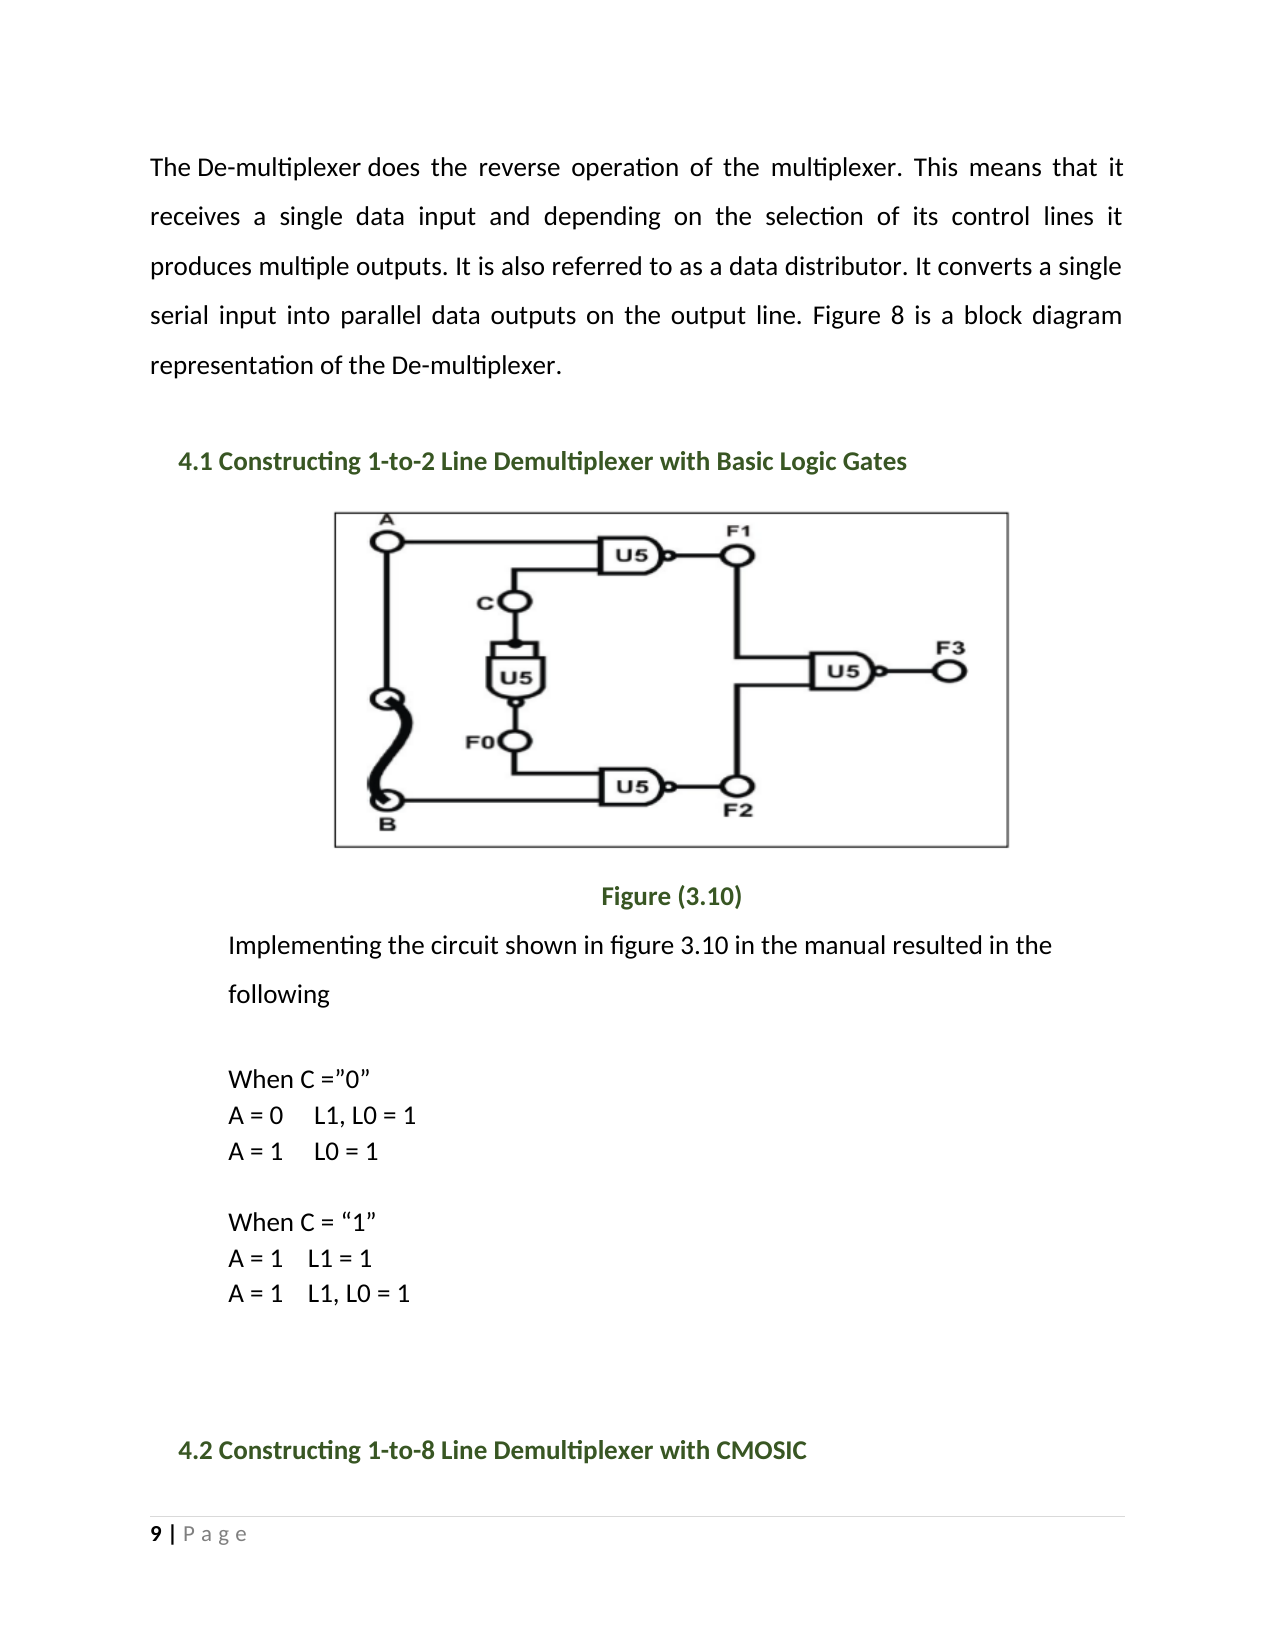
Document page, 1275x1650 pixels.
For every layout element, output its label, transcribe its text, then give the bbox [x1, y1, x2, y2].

list When C =”0” [228, 1063, 1125, 1096]
text The De-multiplexer does the reverse operation of the multiplexer. This means that it receives a single data input and depending on the selection of its control lines it produces multiple outputs. It is also referred to as a data distributor. It converts a single serial input into parallel data outputs on the output line. Figure 8 is a block diagram representation of the De-multiplexer. [150, 150, 1125, 381]
list When C = “1” [228, 1205, 1125, 1238]
list Constructing 1-to-2 Line Demultiplexer with Basic Logic Gates [178, 444, 1125, 477]
list Figure (3.10) [219, 879, 1125, 912]
list A = 0 L1, L0 = 1 [228, 1098, 1125, 1131]
list A = 1 L1 = 1 [228, 1241, 1125, 1274]
list Implementing the circuit shown in figure 3.10 in the manual resulted in the following [228, 928, 1125, 1011]
list A = 1 L1, L0 = 1 [228, 1276, 1125, 1309]
picture [308, 493, 1036, 865]
list Constructing 1-to-8 Line Demultiplexer with CMOSIC [178, 1433, 1125, 1466]
list A = 1 L0 = 1 [228, 1134, 1125, 1167]
